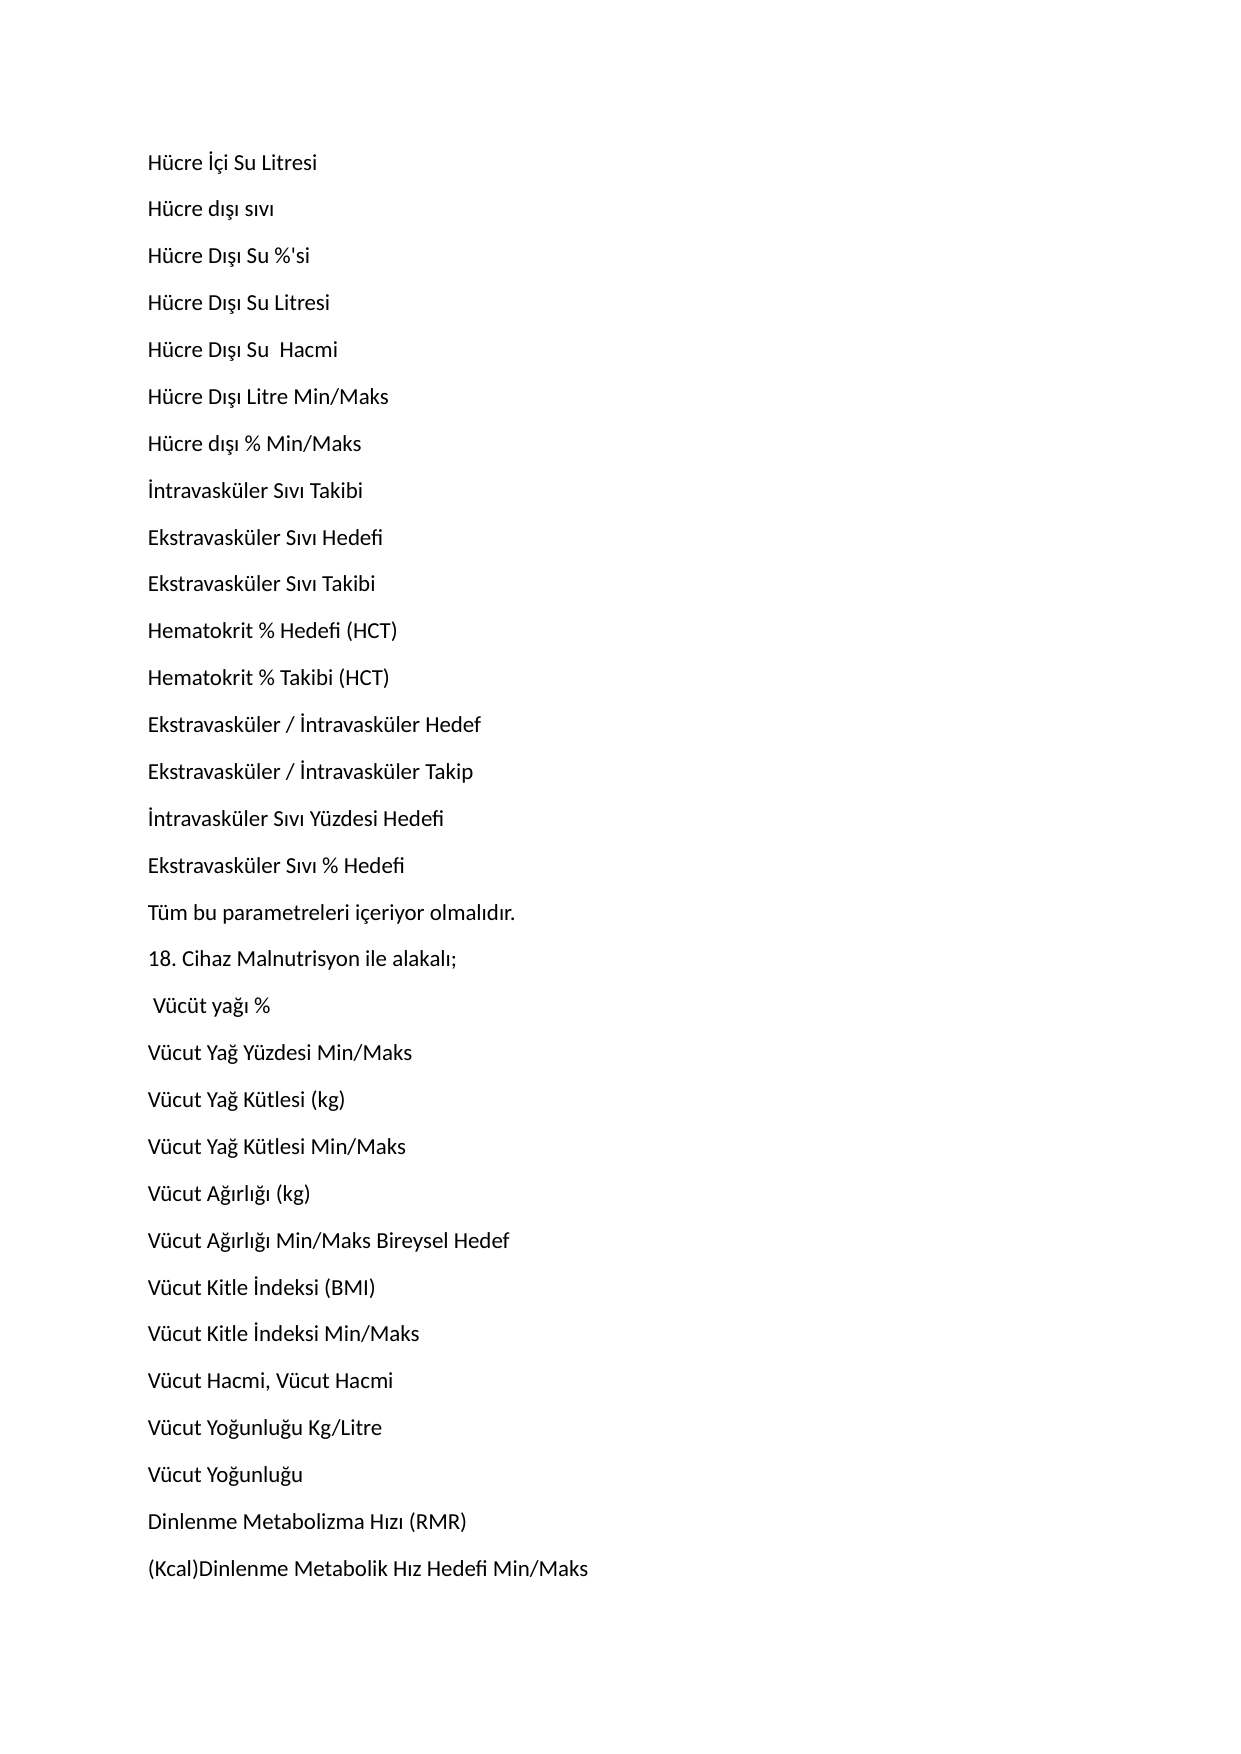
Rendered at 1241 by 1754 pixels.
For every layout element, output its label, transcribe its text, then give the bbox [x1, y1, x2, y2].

text Tüm bu parametreleri içeriyor olmalıdır. [148, 898, 1093, 926]
text Vücut Yoğunluğu [148, 1460, 1093, 1488]
text Hücre dışı % Min/Maks [148, 429, 1093, 457]
text Dinlenme Metabolizma Hızı (RMR) [148, 1507, 1093, 1535]
text Vücut Yoğunluğu Kg/Litre [148, 1413, 1093, 1441]
text Hücre Dışı Su Hacmi [148, 335, 1093, 363]
text Ekstravasküler / İntravasküler Hedef [148, 710, 1093, 738]
text Vücut Yağ Kütlesi (kg) [148, 1085, 1093, 1113]
text Vücut Yağ Kütlesi Min/Maks [148, 1132, 1093, 1160]
text İntravasküler Sıvı Yüzdesi Hedefi [148, 804, 1093, 832]
text Vücüt yağı % [148, 991, 1093, 1019]
text Vücut Kitle İndeksi Min/Maks [148, 1319, 1093, 1347]
text İntravasküler Sıvı Takibi [148, 476, 1093, 504]
text 18. Cihaz Malnutrisyon ile alakalı; [148, 944, 1093, 972]
text Hücre dışı sıvı [148, 194, 1093, 222]
text Hematokrit % Takibi (HCT) [148, 663, 1093, 691]
text Hücre Dışı Litre Min/Maks [148, 382, 1093, 410]
text Vücut Ağırlığı Min/Maks Bireysel Hedef [148, 1226, 1093, 1254]
text Ekstravasküler Sıvı % Hedefi [148, 851, 1093, 879]
text Vücut Yağ Yüzdesi Min/Maks [148, 1038, 1093, 1066]
text Ekstravasküler Sıvı Hedefi [148, 523, 1093, 551]
text Ekstravasküler Sıvı Takibi [148, 569, 1093, 597]
text Hücre İçi Su Litresi [148, 148, 1093, 176]
text Vücut Ağırlığı (kg) [148, 1179, 1093, 1207]
text Hücre Dışı Su Litresi [148, 288, 1093, 316]
text Hücre Dışı Su %'si [148, 241, 1093, 269]
text Hematokrit % Hedefi (HCT) [148, 616, 1093, 644]
text Vücut Kitle İndeksi (BMI) [148, 1273, 1093, 1301]
text Ekstravasküler / İntravasküler Takip [148, 757, 1093, 785]
text (Kcal)Dinlenme Metabolik Hız Hedefi Min/Maks [148, 1554, 1093, 1582]
text Vücut Hacmi, Vücut Hacmi [148, 1366, 1093, 1394]
